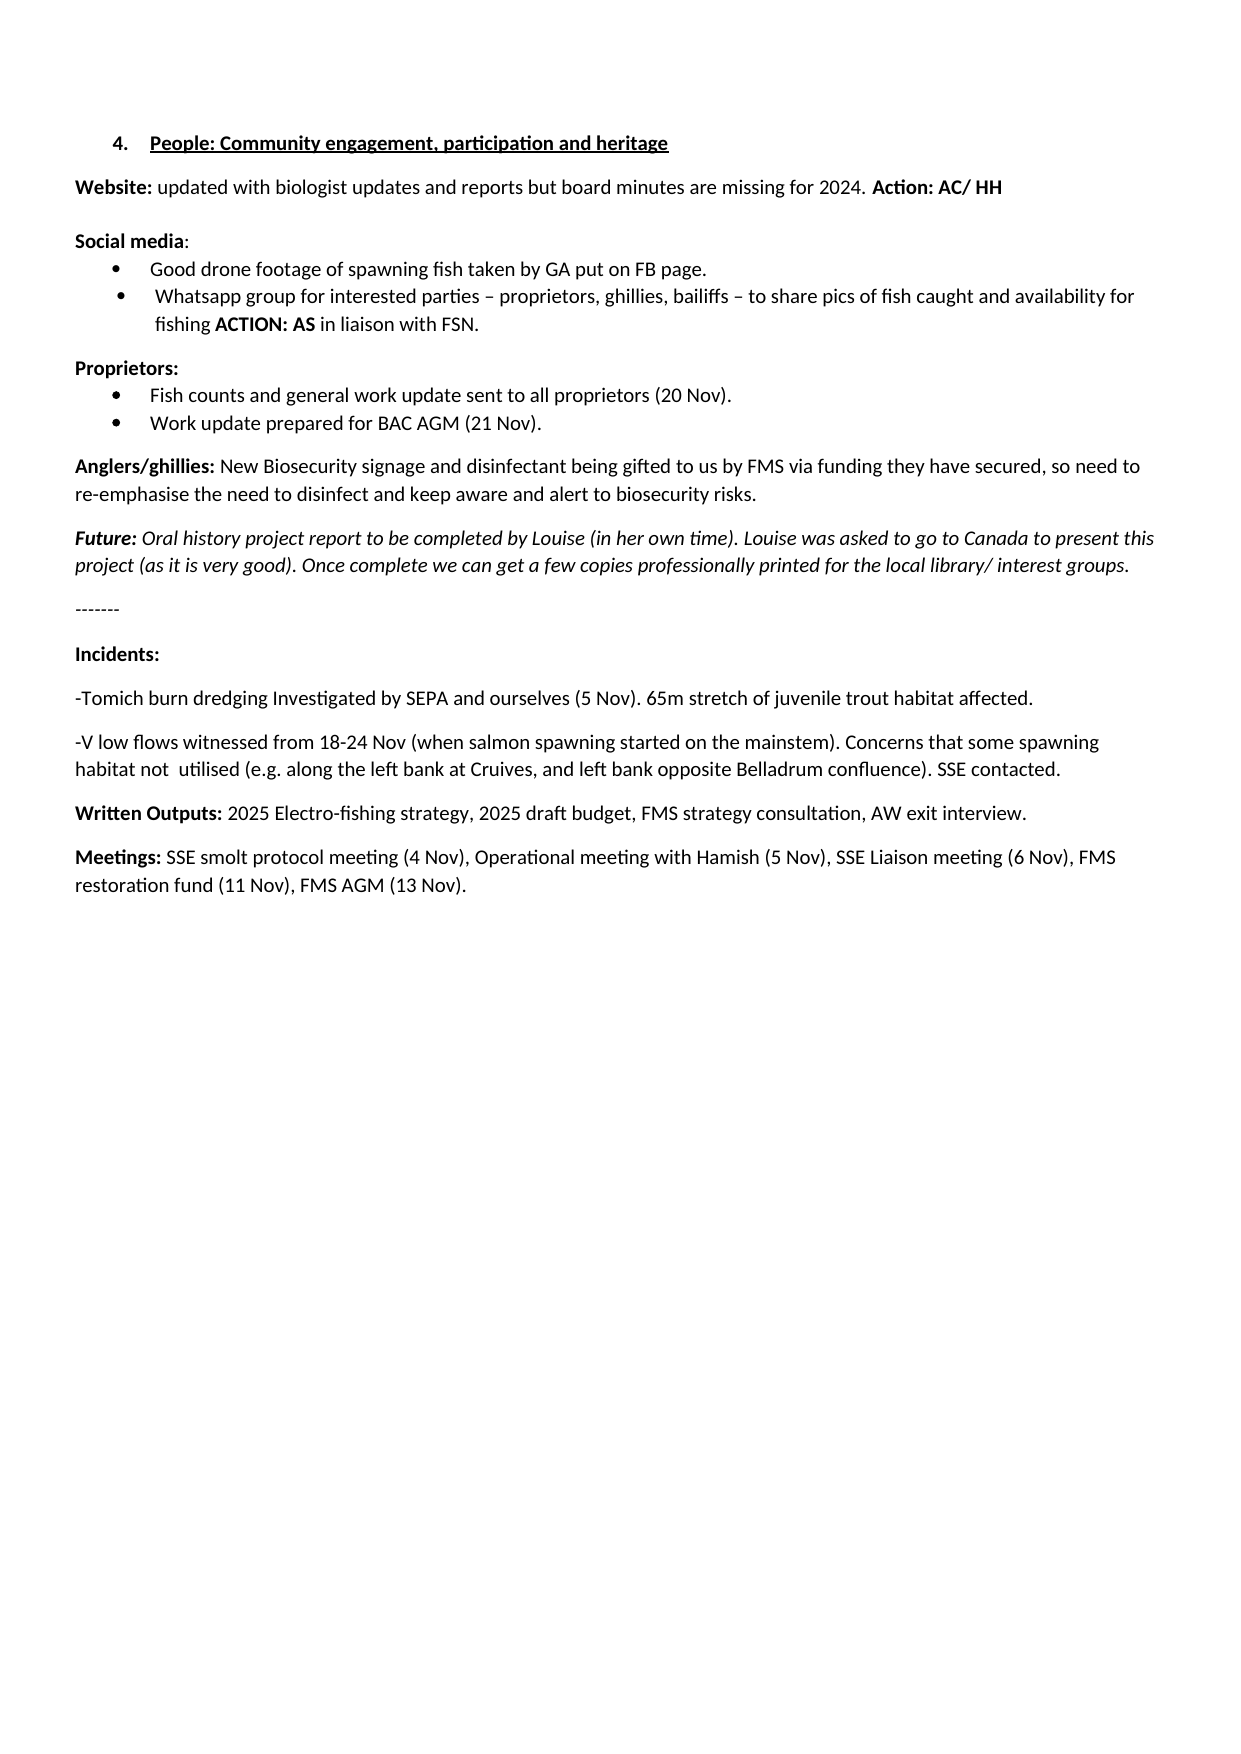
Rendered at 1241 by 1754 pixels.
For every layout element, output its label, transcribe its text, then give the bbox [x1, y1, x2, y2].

list Work update prepared for BAC AGM (21 Nov). [112, 410, 1165, 435]
text Meetings: SSE smolt protocol meeting (4 Nov), Operational meeting with Hamish (5 Nov), SSE Liaison meeting (6 Nov), FMS restoration fund (11 Nov), FMS AGM (13 Nov). [75, 844, 1165, 897]
text Written Outputs: 2025 Electro-fishing strategy, 2025 draft budget, FMS strategy consultation, AW exit interview. [75, 800, 1165, 826]
text Website: updated with biologist updates and reports but board minutes are missing for 2024. Action: AC/ HH [75, 174, 1165, 199]
list Good drone footage of spawning fish taken by GA put on FB page. [112, 256, 1165, 281]
text ------- [75, 597, 1165, 622]
text Future: Oral history project report to be completed by Louise (in her own time). Louise was asked to go to Canada to present this project (as it is very good). Once complete we can get a few copies professionally printed for the local library/ interest groups. [75, 525, 1165, 578]
text Anglers/ghillies: New Biosecurity signage and disinfectant being gifted to us by FMS via funding they have secured, so need to re-emphasise the need to disinfect and keep aware and alert to biosecurity risks. [75, 454, 1165, 507]
list Fish counts and general work update sent to all proprietors (20 Nov). [112, 382, 1165, 408]
list People: Community engagement, participation and heritage [112, 130, 1165, 155]
text Proprietors: [75, 355, 1165, 380]
text Social media: [75, 229, 1165, 254]
list Whatsapp group for interested parties – proprietors, ghillies, bailiffs – to share pics of fish caught and availability for fishing ACTION: AS in liaison with FSN. [117, 283, 1165, 336]
text -V low flows witnessed from 18-24 Nov (when salmon spawning started on the mainstem). Concerns that some spawning habitat not utilised (e.g. along the left bank at Cruives, and left bank opposite Belladrum confluence). SSE contacted. [75, 729, 1165, 782]
text -Tomich burn dredging Investigated by SEPA and ourselves (5 Nov). 65m stretch of juvenile trout habitat affected. [75, 685, 1165, 710]
text Incidents: [75, 641, 1165, 666]
